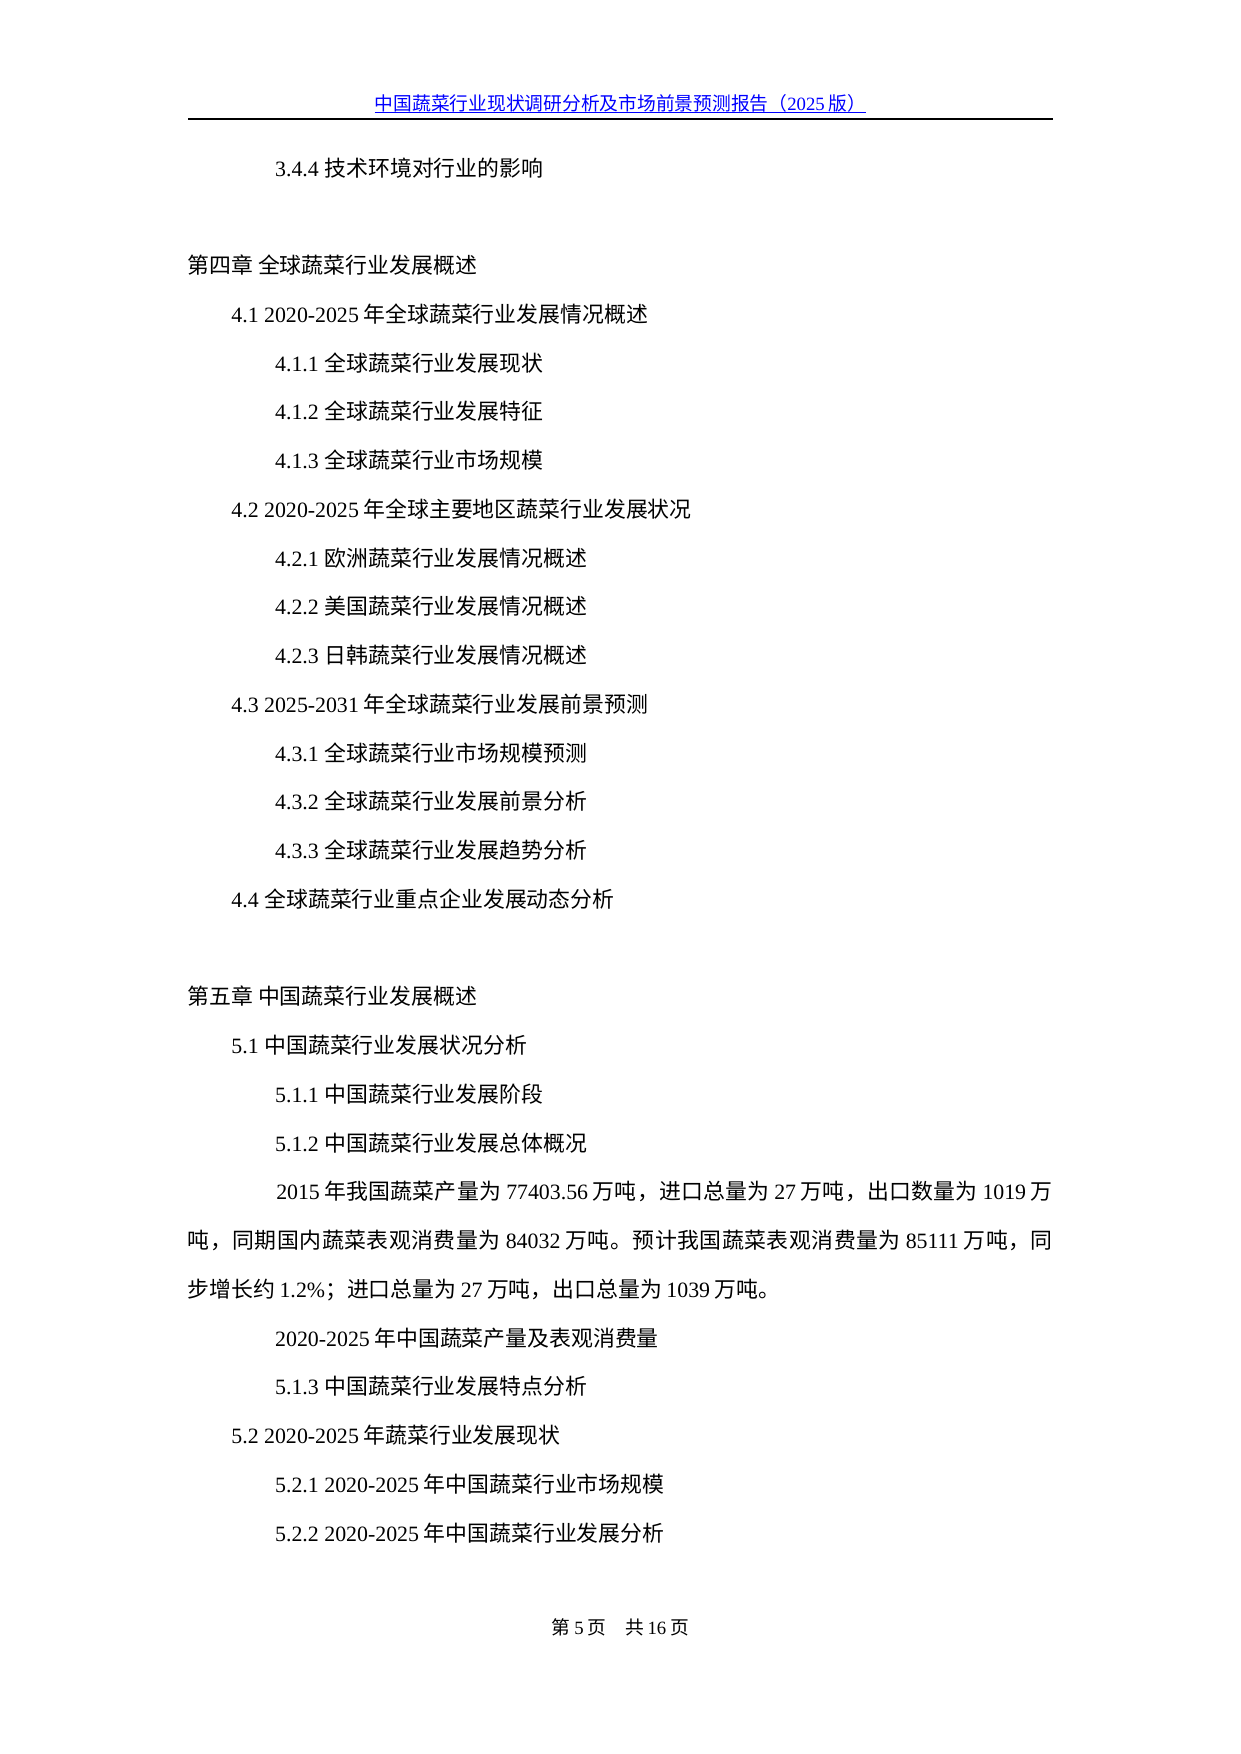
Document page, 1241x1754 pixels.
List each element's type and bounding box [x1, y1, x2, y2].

text [187, 150, 1053, 1548]
